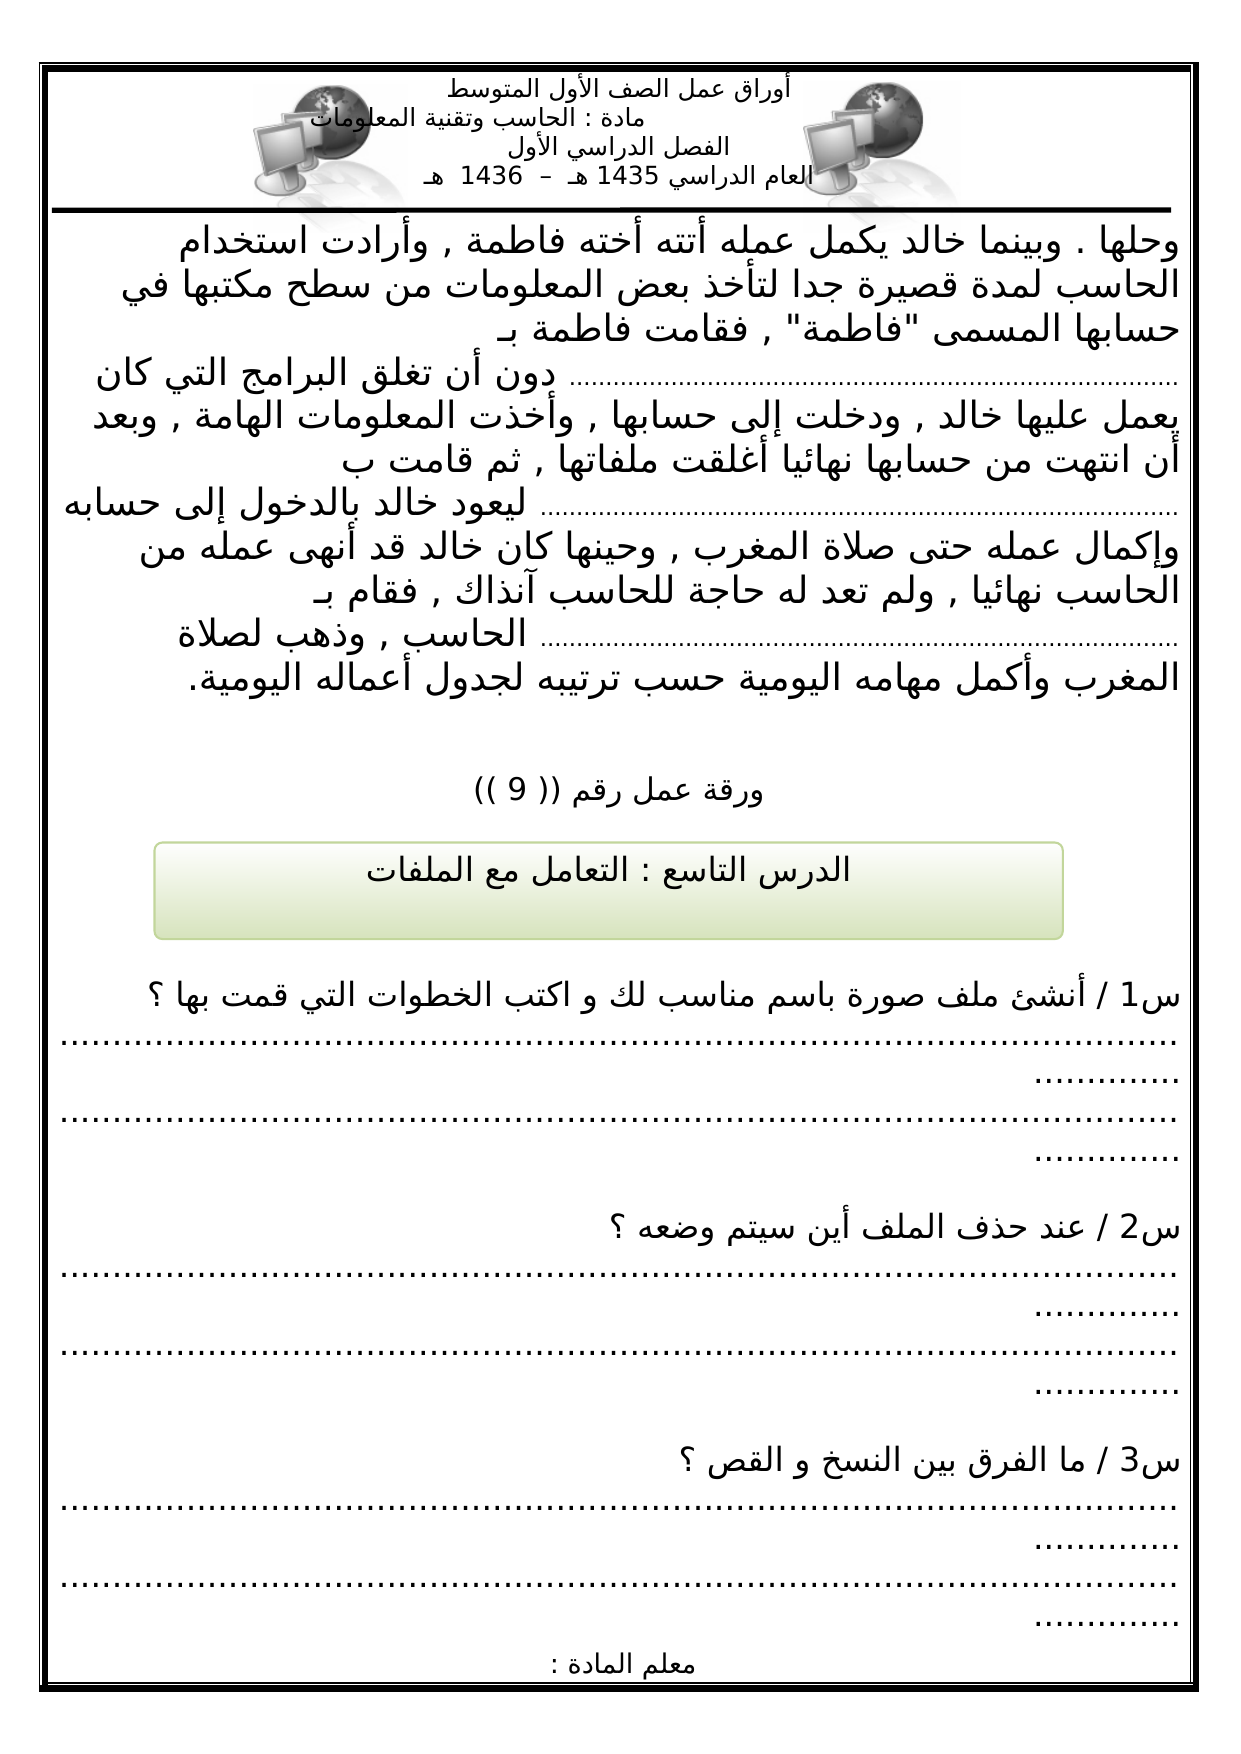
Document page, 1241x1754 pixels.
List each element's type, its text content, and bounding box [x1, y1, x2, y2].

text س2 / عند حذف الملف أين سيتم وضعه ؟ [56, 1208, 1181, 1247]
text ........................................................................................................................ [56, 1557, 1181, 1635]
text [56, 219, 1181, 699]
text س1 / أنشئ ملف صورة باسم مناسب لك و اكتب الخطوات التي قمت بها ؟ [56, 975, 1181, 1014]
text ........................................................................................................................ [56, 1479, 1181, 1557]
text س3 / ما الفرق بين النسخ و القص ؟ [56, 1440, 1181, 1479]
text ........................................................................................................................ [56, 1247, 1181, 1324]
text ورقة عمل رقم (( 9 )) [56, 771, 1181, 807]
text ........................................................................................................................ [56, 1092, 1181, 1169]
text ........................................................................................................................ [56, 1014, 1181, 1092]
text ........................................................................................................................ [56, 1324, 1181, 1402]
